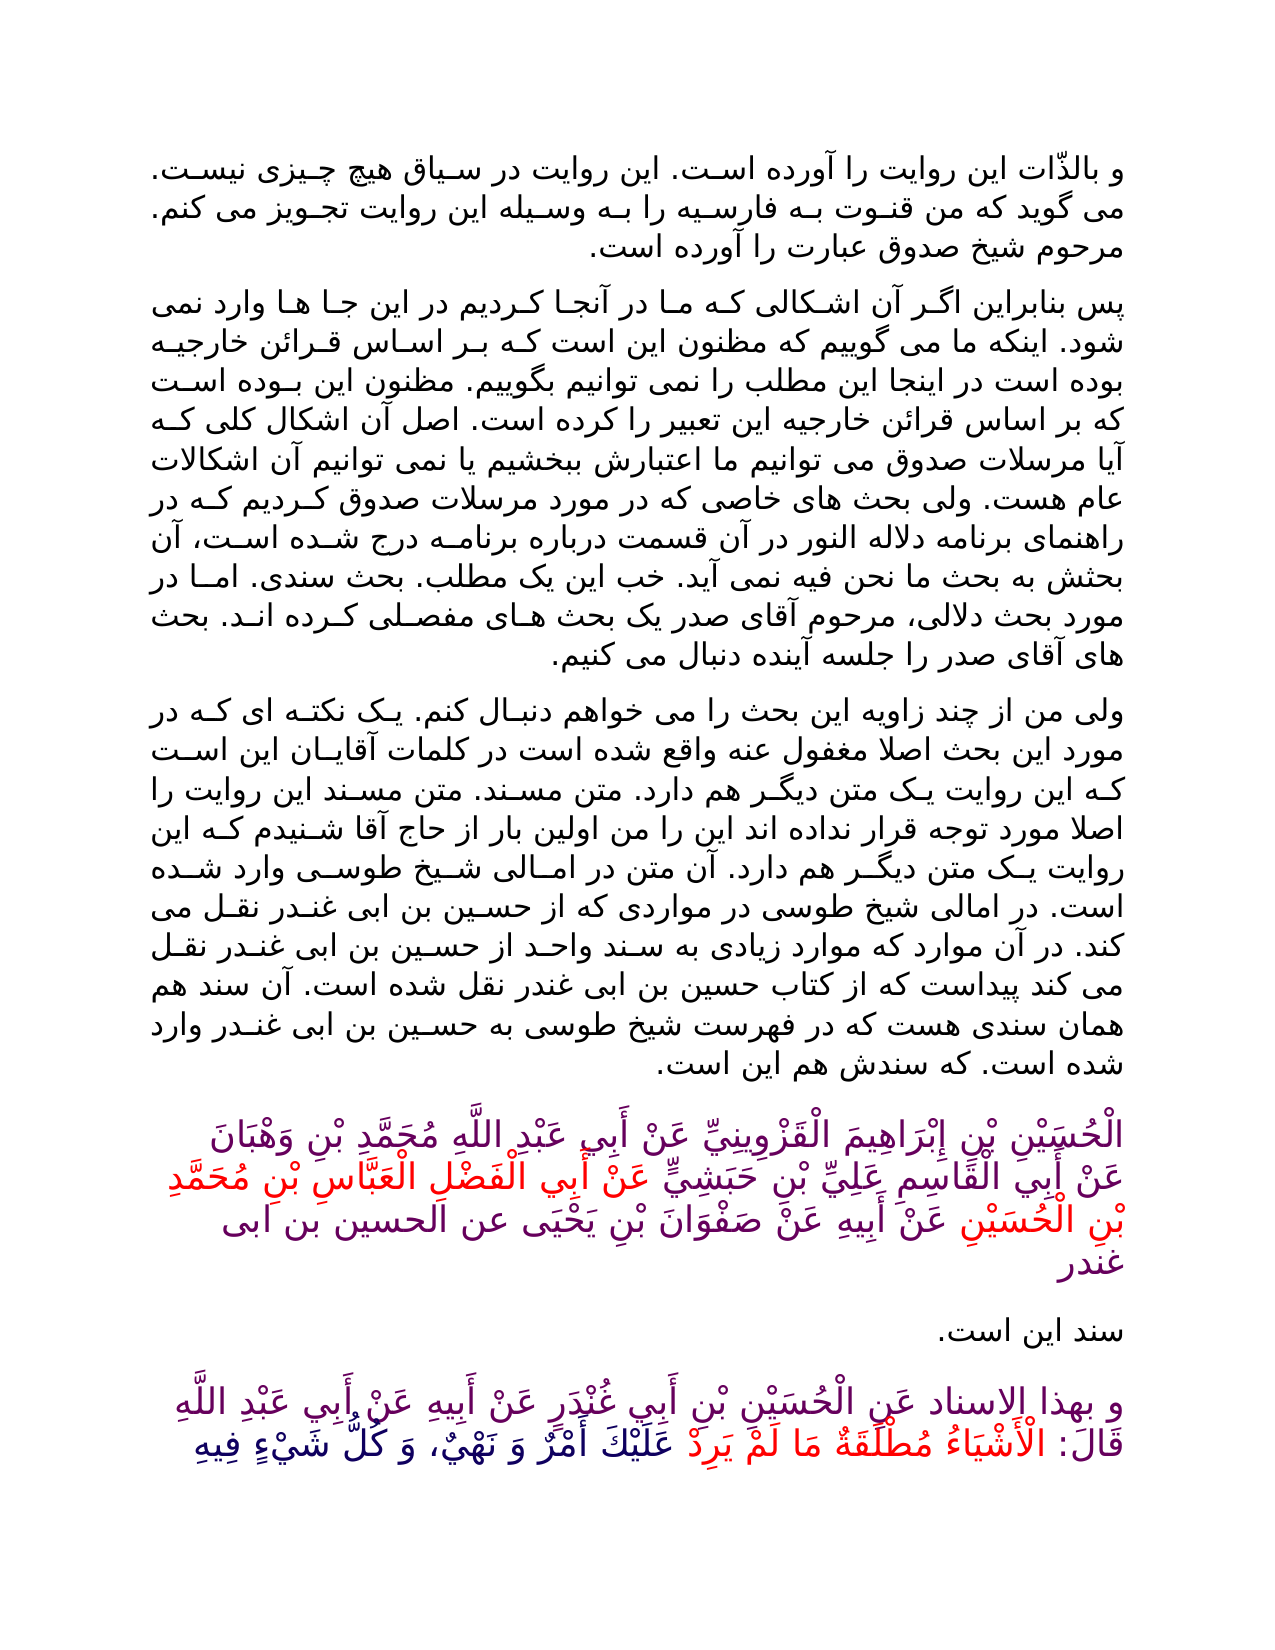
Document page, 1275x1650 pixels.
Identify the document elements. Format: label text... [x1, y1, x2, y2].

text پس بنابراین اگر آن اشکالی که ما در آنجا کردیم در این جا ها وارد نمی شود. اینکه ما می گوییم که مظنون این است که بر اساس قرائن خارجیه بوده است در اینجا این مطلب را نمی توانیم بگوییم. مظنون این بوده است که بر اساس قرائن خارجیه این تعبیر را کرده است. اصل آن اشکال کلی که آیا مرسلات صدوق می توانیم ما اعتبارش ببخشیم یا نمی توانیم آن اشکالات عام هست. ولی بحث های خاصی که در مورد مرسلات صدوق کردیم که در راهنمای برنامه دلاله النور در آن قسمت درباره برنامه درج شده است، آن بحثش به بحث ما نحن فیه نمی آید. خب این یک مطلب. بحث سندی. اما در مورد بحث دلالی، مرحوم آقای صدر یک بحث های مفصلی کرده اند. بحث های آقای صدر را جلسه آینده دنبال می کنیم. [150, 284, 1125, 673]
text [150, 150, 1125, 265]
text الْحُسَيْنِ بْنِ إِبْرَاهِيمَ الْقَزْوِينِيِّ عَنْ أَبِي عَبْدِ اللَّهِ مُحَمَّدِ بْنِ وَهْبَانَ عَنْ أَبِي الْقَاسِمِ عَلِيِّ بْنِ حَبَشِيٍّ عَنْ أَبِي الْفَضْلِ الْعَبَّاسِ بْنِ مُحَمَّدِ بْنِ الْحُسَيْنِ عَنْ أَبِيهِ عَنْ صَفْوَانَ بْنِ يَحْيَى عن الحسین بن ابی غندر [150, 1113, 1125, 1283]
text سند این است. [150, 1312, 1125, 1348]
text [150, 1380, 1125, 1465]
text ولی من از چند زاویه این بحث را می خواهم دنبال کنم. یک نکته ای که در مورد این بحث اصلا مغفول عنه واقع شده است در کلمات آقایان این است که این روایت یک متن دیگر هم دارد. متن مسند. متن مسند این روایت را اصلا مورد توجه قرار نداده اند این را من اولین بار از حاج آقا شنیدم که این روایت یک متن دیگر هم دارد. آن متن در امالی شیخ طوسی وارد شده است. در امالی شیخ طوسی در مواردی که از حسین بن ابی غندر نقل می کند. در آن موارد که موارد زیادی به سند واحد از حسین بن ابی غندر نقل می کند پیداست که از کتاب حسین بن ابی غندر نقل شده است. آن سند هم همان سندی هست که در فهرست شیخ طوسی به حسین بن ابی غندر وارد شده است. که سندش هم این است. [150, 692, 1125, 1081]
